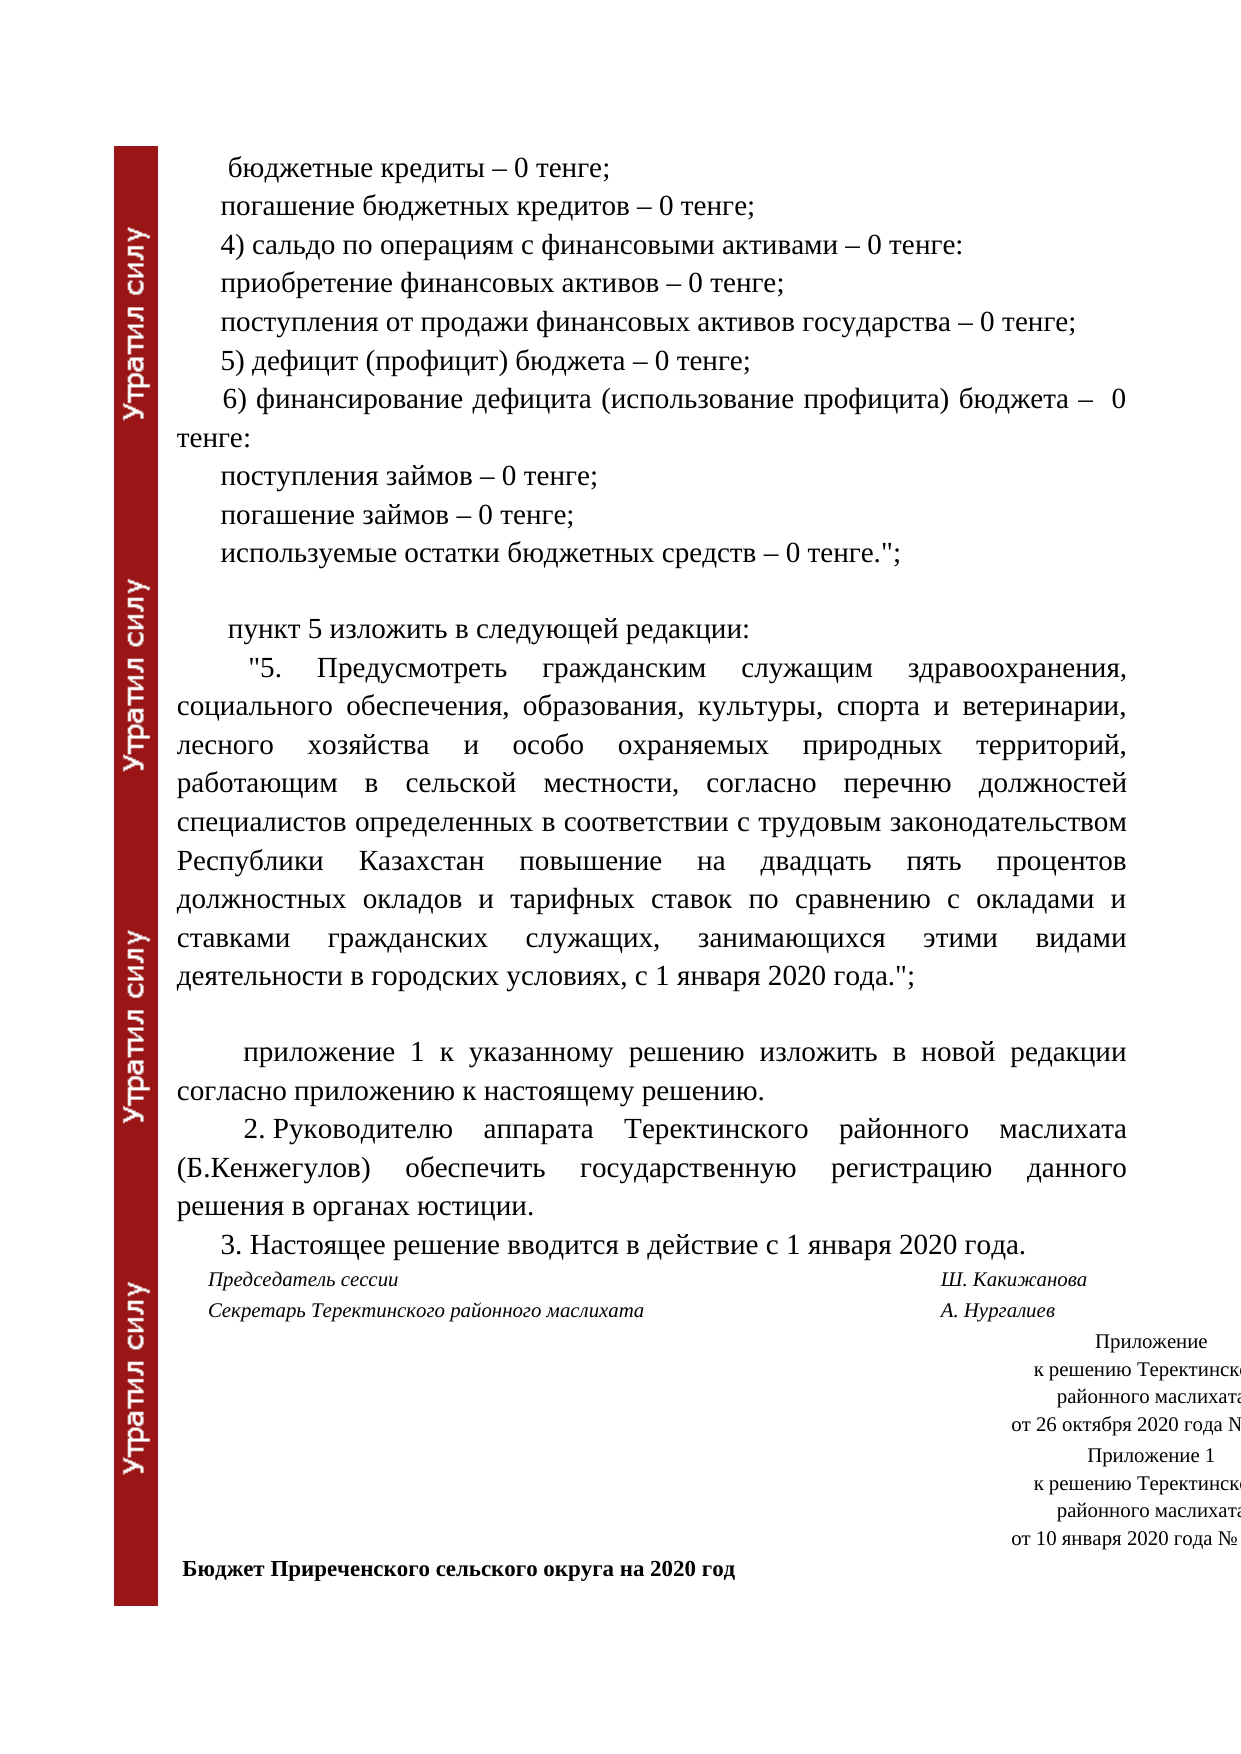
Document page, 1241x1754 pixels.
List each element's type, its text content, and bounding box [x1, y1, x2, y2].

table_header Председатель сессии [101, 1265, 939, 1296]
picture [114, 299, 158, 304]
picture [114, 992, 158, 1034]
picture [114, 338, 158, 343]
text приобретение финансовых активов – 0 тенге; [112, 266, 1128, 299]
text 4) сальдо по операциям с финансовыми активами – 0 тенге: [112, 227, 1128, 261]
table_cell Секретарь Теректинского районного маслихата [101, 1296, 939, 1327]
picture [114, 261, 158, 266]
text приложение 1 к указанному решению изложить в новой редакции согласно приложению к настоящему решению. [112, 1034, 1128, 1106]
table_cell А. Нургалиев [939, 1296, 1240, 1327]
text 6) финансирование дефицита (использование профицита) бюджета – 0 тенге: [112, 381, 1128, 453]
text используемые остатки бюджетных средств – 0 тенге."; [112, 535, 1128, 569]
table_header [101, 1328, 912, 1441]
text "5. Предусмотреть гражданским служащим здравоохранения, социального обеспечения, образования, культуры, спорта и ветеринарии, лесного хозяйства и особо охраняемых природных территорий, работающим в сельской местности, согласно перечню должностей специалистов определенных в соответствии с трудовым законодательством Республики Казахстан повышение на двадцать пять процентов должностных окладов и тарифных ставок по сравнению с окладами и ставками гражданских служащих, занимающихся этими видами деятельности в городских условиях, с 1 января 2020 года."; [112, 650, 1128, 992]
text 5) дефицит (профицит) бюджета – 0 тенге; [112, 343, 1128, 376]
text погашение бюджетных кредитов – 0 тенге; [112, 188, 1128, 222]
table_header Ш. Какижанова [939, 1265, 1240, 1296]
text поступления от продажи финансовых активов государства – 0 тенге; [112, 304, 1128, 338]
picture [114, 183, 158, 188]
picture [114, 530, 158, 535]
table_cell [101, 1441, 912, 1555]
text погашение займов – 0 тенге; [112, 497, 1128, 530]
text бюджетные кредиты – 0 тенге; [112, 150, 1128, 183]
picture [114, 1260, 158, 1265]
table_cell Приложение 1 к решению Теректинского районного маслихата от 10 января 2020 года № 38-11 [912, 1441, 1240, 1555]
picture [114, 492, 158, 497]
picture [114, 1582, 158, 1606]
picture [114, 1222, 158, 1227]
picture [114, 569, 158, 611]
text Бюджет Приреченского сельского округа на 2020 год [112, 1555, 1128, 1582]
picture [114, 222, 158, 227]
table_header Приложение к решению Теректинского районного маслихата от 26 октября 2020 года № 46-8 [912, 1328, 1240, 1441]
text пункт 5 изложить в следующей редакции: [112, 611, 1128, 645]
picture [114, 376, 158, 381]
text 3. Настоящее решение вводится в действие с 1 января 2020 года. [112, 1227, 1128, 1260]
text 2. Руководителю аппарата Теректинского районного маслихата (Б.Кенжегулов) обеспечить государственную регистрацию данного решения в органах юстиции. [112, 1111, 1128, 1222]
picture [114, 645, 158, 650]
picture [114, 1106, 158, 1111]
picture [114, 453, 158, 458]
text поступления займов – 0 тенге; [112, 458, 1128, 492]
picture [114, 146, 158, 150]
